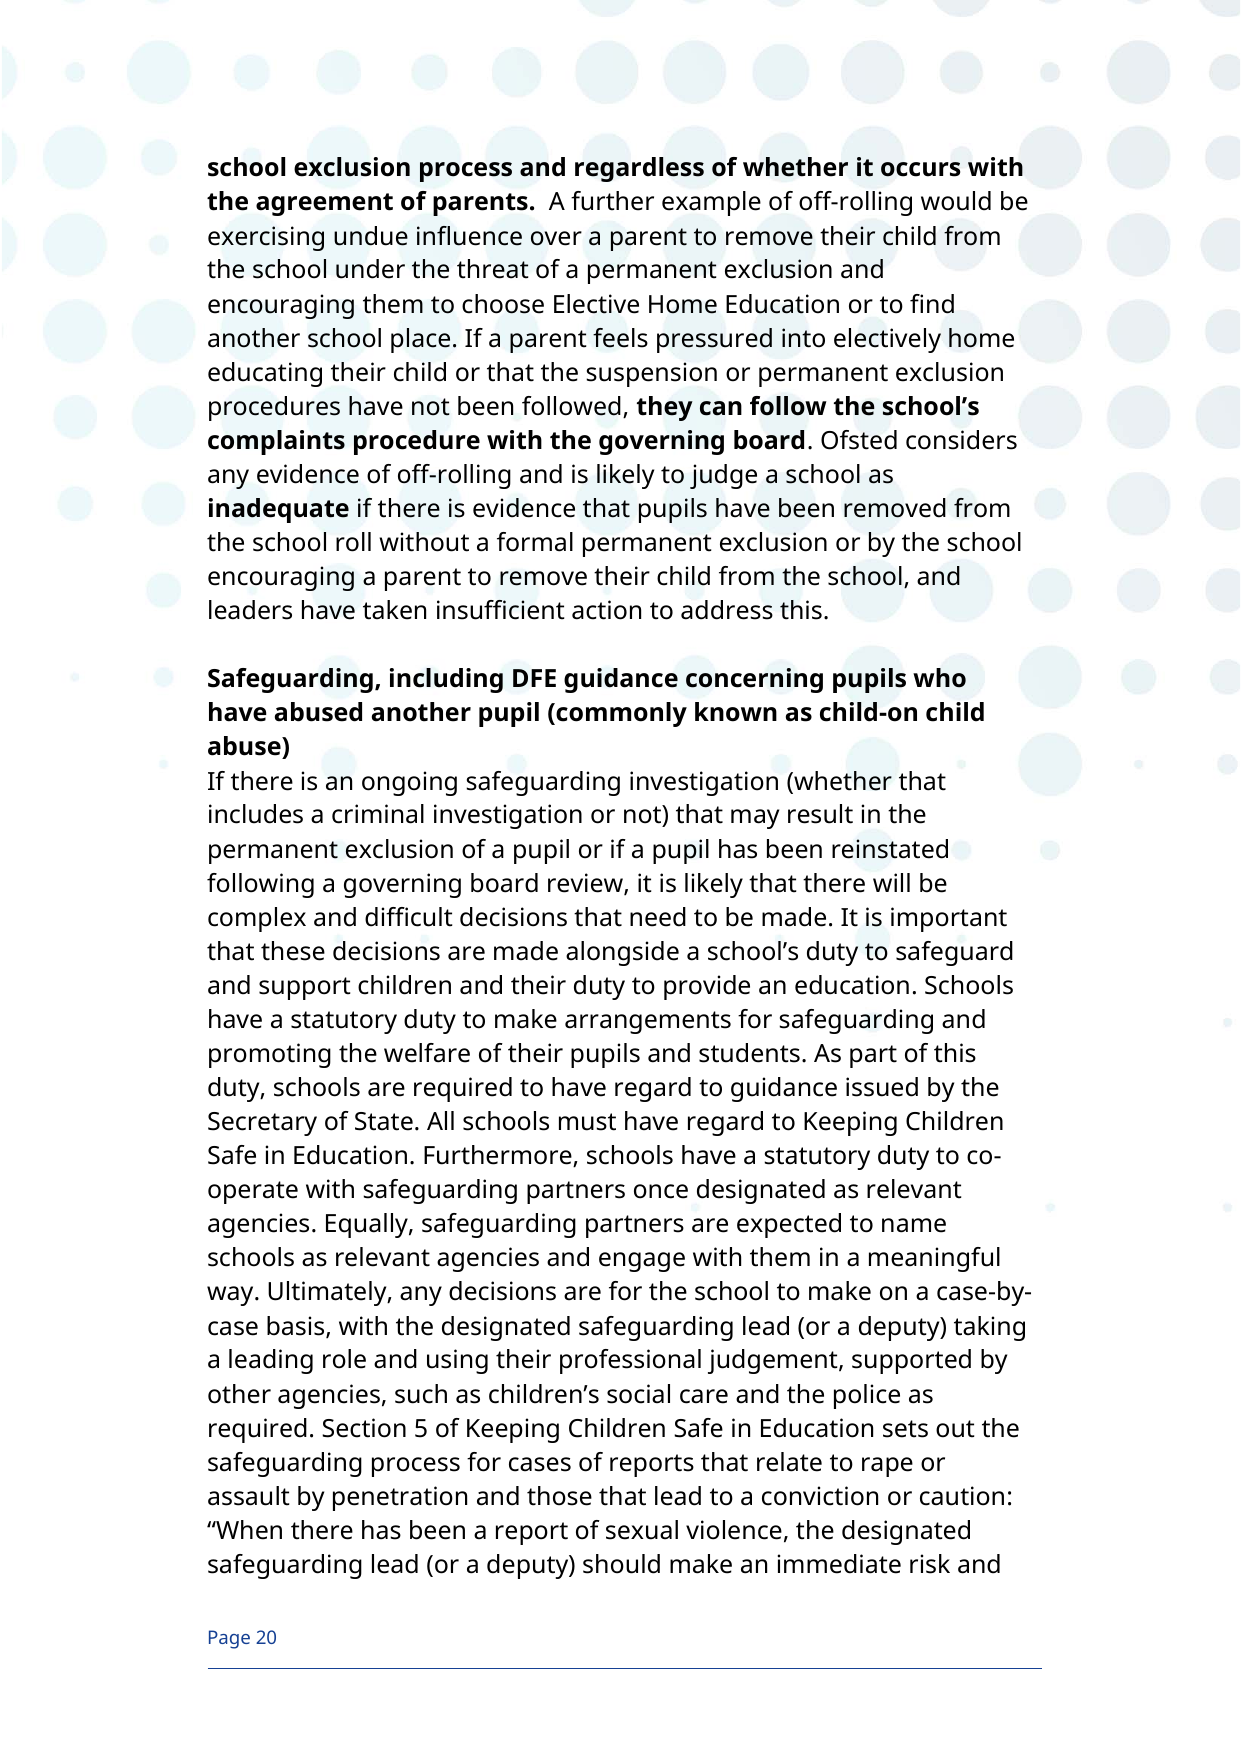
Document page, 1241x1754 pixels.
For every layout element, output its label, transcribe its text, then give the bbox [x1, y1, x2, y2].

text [207, 763, 1033, 1581]
text Safeguarding, including DFE guidance concerning pupils who have abused another pupil (commonly known as child-on child abuse) [207, 661, 1033, 763]
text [207, 150, 1033, 627]
picture [1, 0, 1241, 1753]
